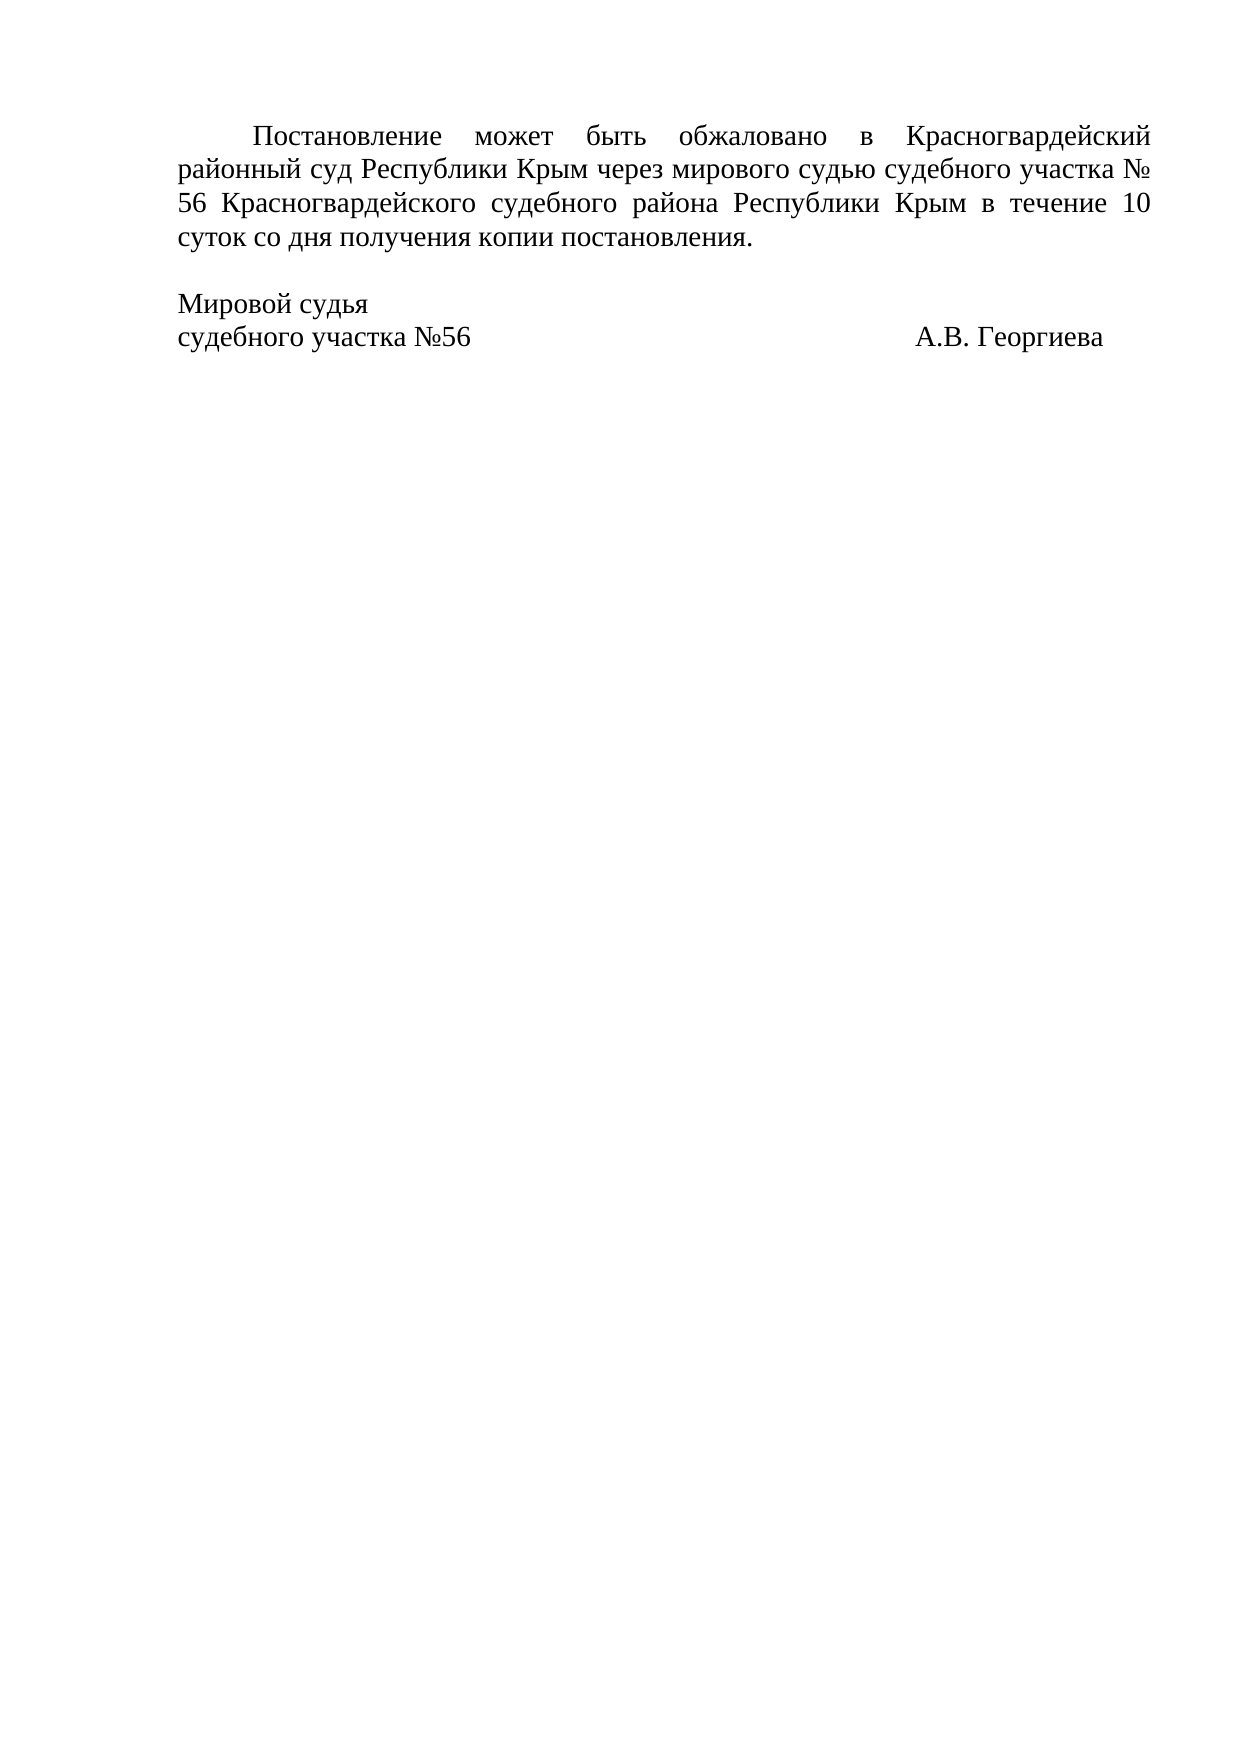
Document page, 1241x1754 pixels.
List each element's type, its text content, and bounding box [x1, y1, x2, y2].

text Постановление может быть обжаловано в Красногвардейский районный суд Республики Крым через мирового судью судебного участка № 56 Красногвардейского судебного района Республики Крым в течение 10 суток со дня получения копии постановления. [177, 118, 1152, 252]
text Мировой судья [177, 286, 1152, 319]
text судебного участка №56 А.В. Георгиева [177, 319, 1152, 353]
